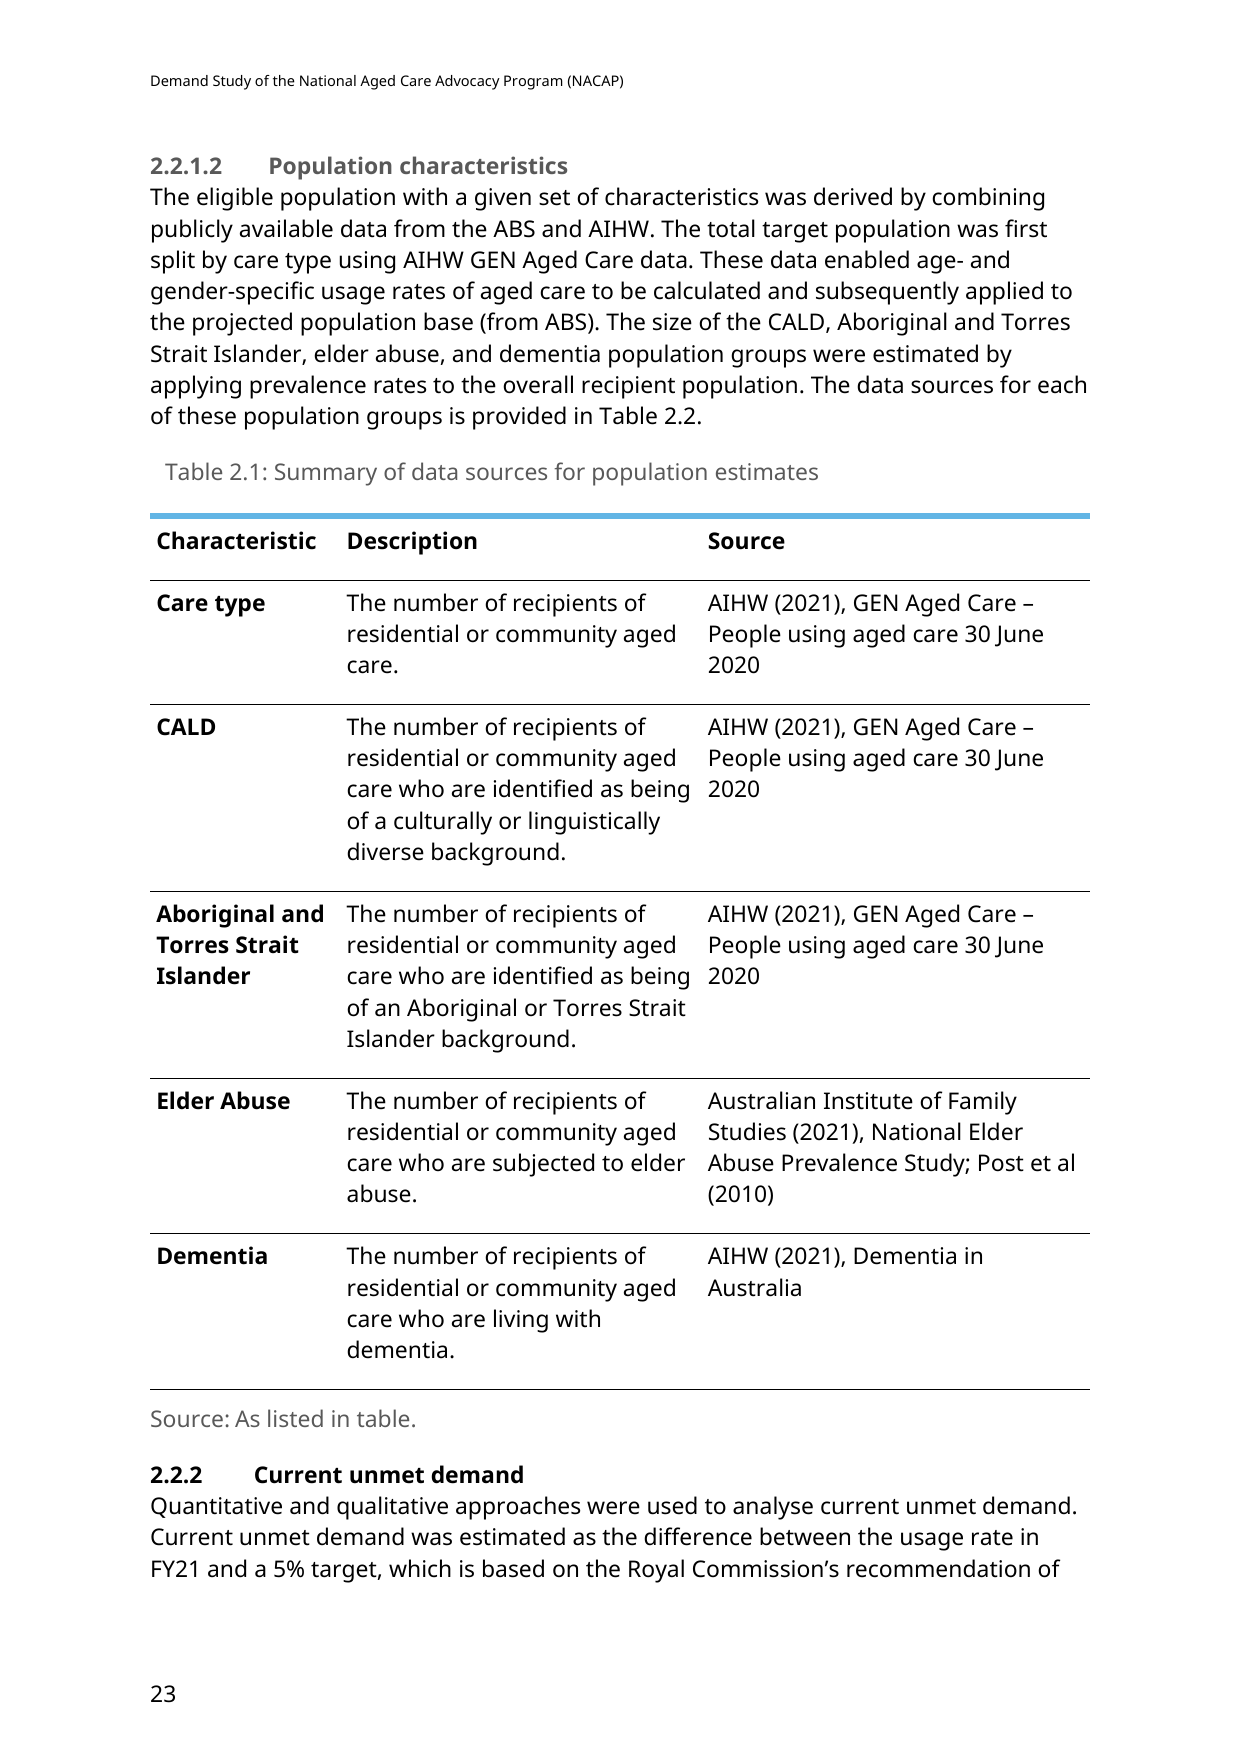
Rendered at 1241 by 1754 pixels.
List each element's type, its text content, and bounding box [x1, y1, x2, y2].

table_cell AIHW (2021), Dementia in Australia [702, 1234, 1090, 1389]
table_cell AIHW (2021), GEN Aged Care – People using aged care 30 June 2020 [702, 581, 1090, 704]
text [150, 1490, 1090, 1584]
text : Summary of data sources for population estimates [165, 456, 1090, 487]
table_cell CALD [150, 705, 340, 891]
subtitle Population characteristics [150, 150, 1090, 181]
table_cell Care type [150, 581, 340, 704]
table_cell Aboriginal and Torres Strait Islander [150, 892, 340, 1078]
table_cell The number of recipients of residential or community aged care who are living with dementia. [340, 1234, 702, 1389]
text Source: As listed in table. [150, 1402, 1090, 1434]
table_cell Elder Abuse [150, 1079, 340, 1233]
table_cell AIHW (2021), GEN Aged Care – People using aged care 30 June 2020 [702, 892, 1090, 1078]
table_cell The number of recipients of residential or community aged care who are subjected to elder abuse. [340, 1079, 702, 1233]
table_cell The number of recipients of residential or community aged care who are identified as being of a culturally or linguistically diverse background. [340, 705, 702, 891]
table_cell The number of recipients of residential or community aged care who are identified as being of an Aboriginal or Torres Strait Islander background. [340, 892, 702, 1078]
table_header Description [340, 519, 702, 579]
table_cell Australian Institute of Family Studies (2021), National Elder Abuse Prevalence Study; Post et al (2010) [702, 1079, 1090, 1233]
table_cell AIHW (2021), GEN Aged Care – People using aged care 30 June 2020 [702, 705, 1090, 891]
table_header Source [702, 519, 1090, 579]
subtitle Current unmet demand [150, 1459, 1090, 1490]
table_cell Dementia [150, 1234, 340, 1389]
text The eligible population with a given set of characteristics was derived by combining publicly available data from the ABS and AIHW. The total target population was first split by care type using AIHW GEN Aged Care data. These data enabled age- and gender-specific usage rates of aged care to be calculated and subsequently applied to the projected population base (from ABS). The size of the CALD, Aboriginal and Torres Strait Islander, elder abuse, and dementia population groups were estimated by applying prevalence rates to the overall recipient population. The data sources for each of these population groups is provided in Table 2.2. [150, 181, 1090, 431]
table_header Characteristic [150, 519, 340, 579]
table_cell The number of recipients of residential or community aged care. [340, 581, 702, 704]
